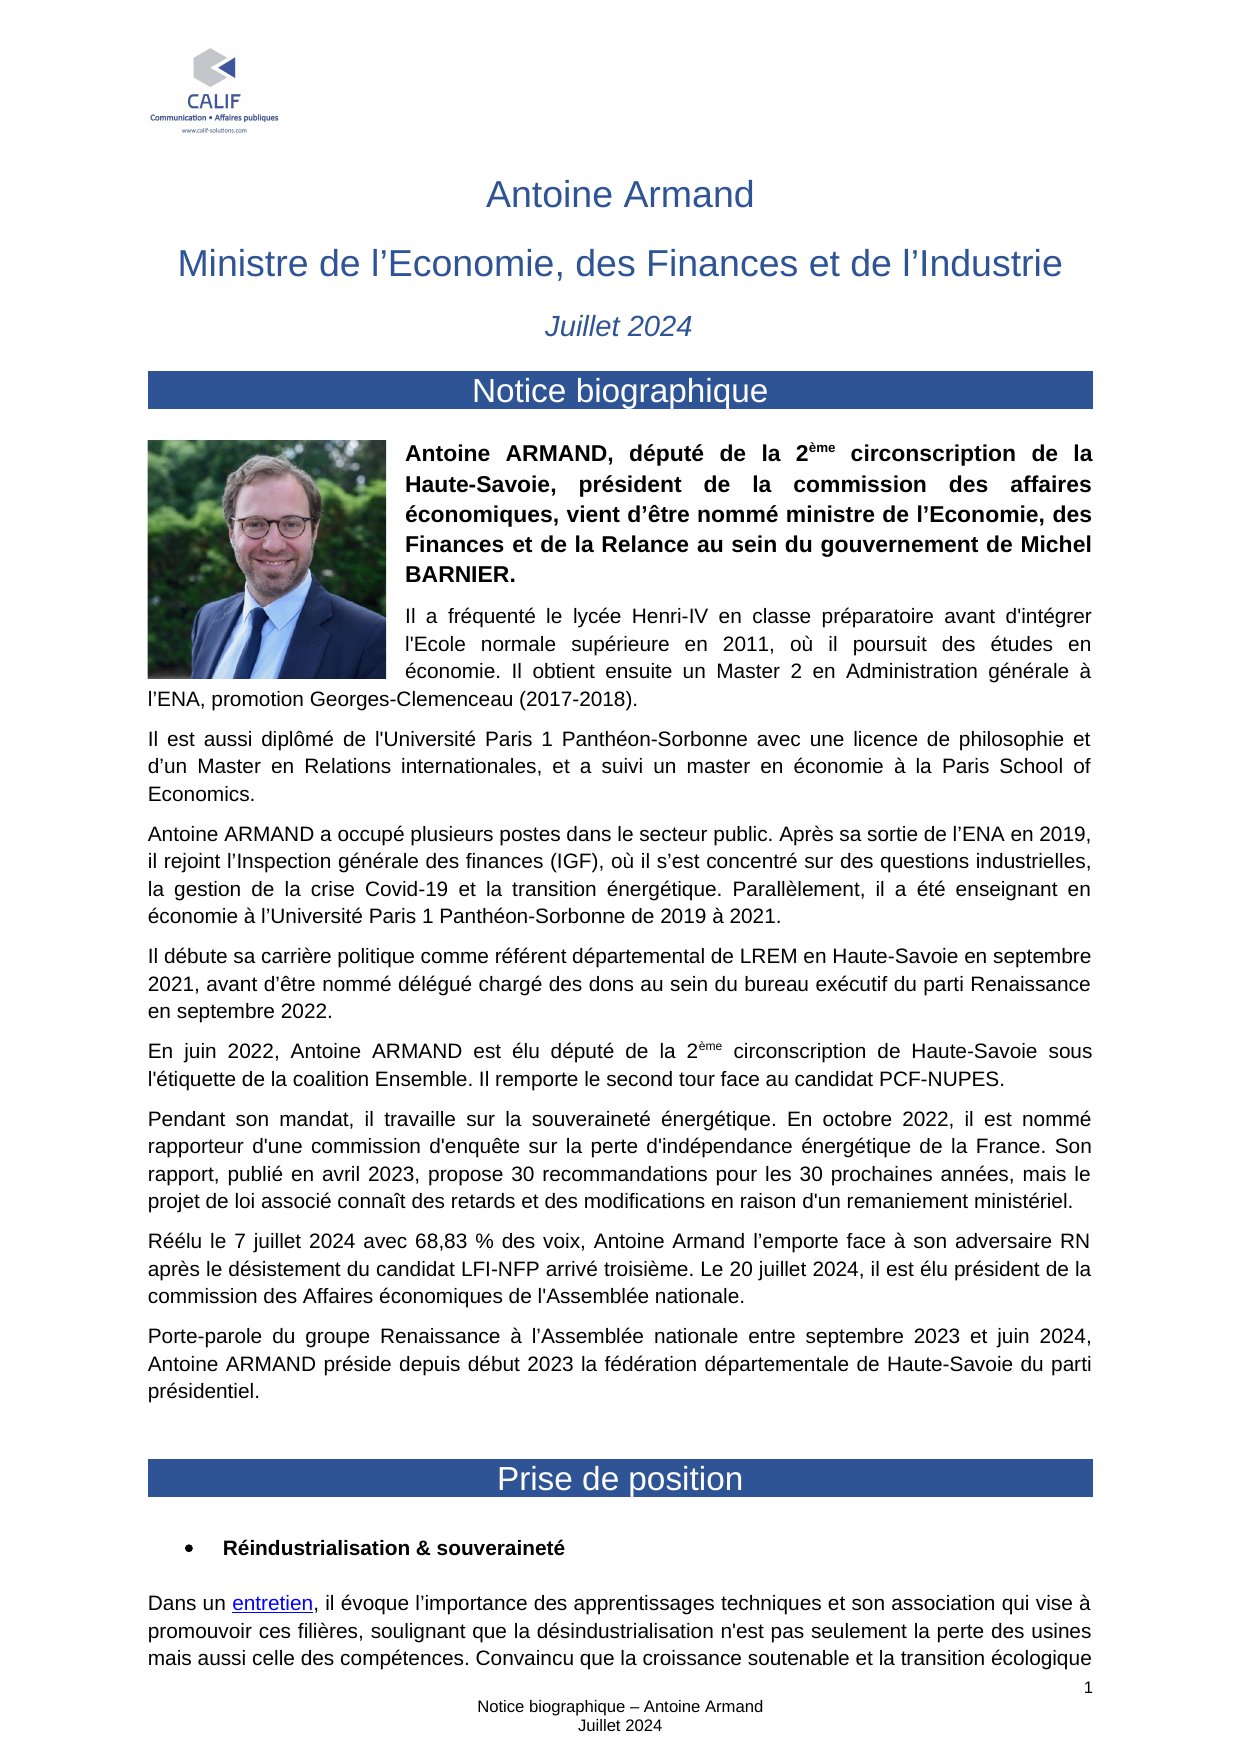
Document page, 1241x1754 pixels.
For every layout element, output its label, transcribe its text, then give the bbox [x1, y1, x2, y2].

text Il a fréquenté le lycée Henri-IV en classe préparatoire avant d'intégrer l'Ecole normale supérieure en 2011, où il poursuit des études en économie. Il obtient ensuite un Master 2 en Administration générale à l’ENA, promotion Georges-Clemenceau (2017-2018). [148, 604, 1093, 710]
text Notice biographique [148, 371, 1093, 409]
text Porte-parole du groupe Renaissance à l’Assemblée nationale entre septembre 2023 et juin 2024, Antoine ARMAND préside depuis début 2023 la fédération départementale de Haute-Savoie du parti présidentiel. [148, 1324, 1093, 1403]
text Il débute sa carrière politique comme référent départemental de LREM en Haute-Savoie en septembre 2021, avant d’être nommé délégué chargé des dons au sein du bureau exécutif du parti Renaissance en septembre 2022. [148, 944, 1093, 1023]
text Juillet 2024 [148, 309, 1093, 342]
text Pendant son mandat, il travaille sur la souveraineté énergétique. En octobre 2022, il est nommé rapporteur d'une commission d'enquête sur la perte d'indépendance énergétique de la France. Son rapport, publié en avril 2023, propose 30 recommandations pour les 30 prochaines années, mais le projet de loi associé connaît des retards et des modifications en raison d'un remaniement ministériel. [148, 1106, 1093, 1213]
text En juin 2022, Antoine ARMAND est élu député de la 2ème circonscription de Haute-Savoie sous l'étiquette de la coalition Ensemble. Il remporte le second tour face au candidat PCF-NUPES. [148, 1039, 1093, 1090]
text Antoine ARMAND a occupé plusieurs postes dans le secteur public. Après sa sortie de l’ENA en 2019, il rejoint l’Inspection générale des finances (IGF), où il s’est concentré sur des questions industrielles, la gestion de la crise Covid-19 et la transition énergétique. Parallèlement, il a été enseignant en économie à l’Université Paris 1 Panthéon-Sorbonne de 2019 à 2021. [148, 821, 1093, 928]
text Antoine ARMAND, député de la 2ème circonscription de la Haute-Savoie, président de la commission des affaires économiques, vient d’être nommé ministre de l’Economie, des Finances et de la Relance au sein du gouvernement de Michel BARNIER. [387, 440, 1093, 587]
text Il est aussi diplômé de l'Université Paris 1 Panthéon-Sorbonne avec une licence de philosophie et d’un Master en Relations internationales, et a suivi un master en économie à la Paris School of Economics. [148, 726, 1093, 805]
text Ministre de l’Economie, des Finances et de l’Industrie [148, 241, 1093, 284]
picture [147, 43, 281, 140]
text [148, 1591, 1093, 1670]
text Prise de position [148, 1459, 1093, 1497]
text Antoine Armand [148, 173, 1093, 216]
text Réélu le 7 juillet 2024 avec 68,83 % des voix, Antoine Armand l’emporte face à son adversaire RN après le désistement du candidat LFI-NFP arrivé troisième. Le 20 juillet 2024, il est élu président de la commission des Affaires économiques de l'Assemblée nationale. [148, 1229, 1093, 1308]
list Réindustrialisation & souveraineté [185, 1536, 1093, 1560]
picture [147, 440, 387, 679]
